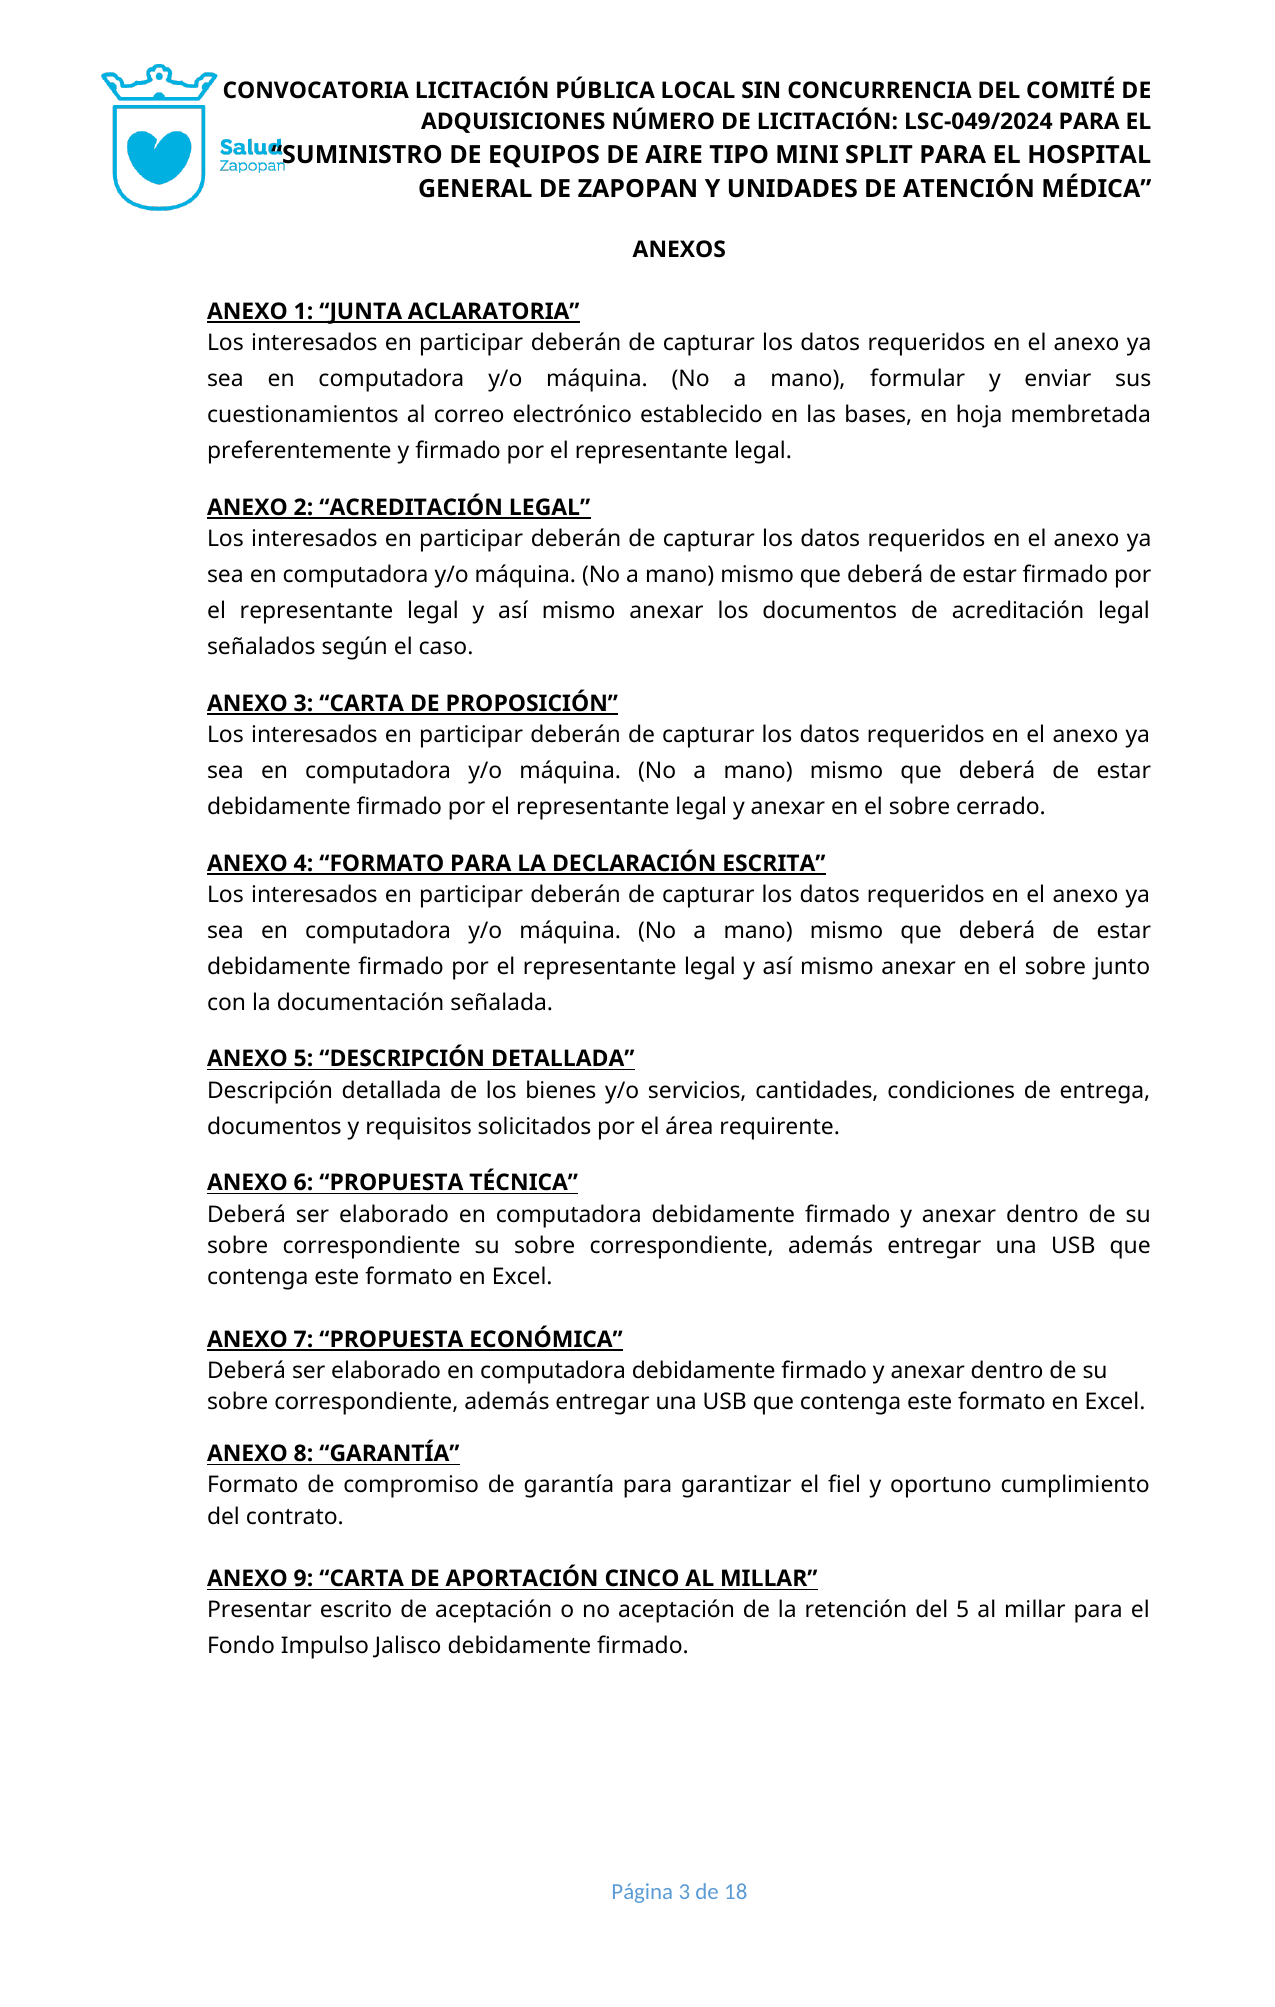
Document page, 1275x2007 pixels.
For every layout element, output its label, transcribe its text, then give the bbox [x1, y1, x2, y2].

text Presentar escrito de aceptación o no aceptación de la retención del 5 al millar para el Fondo Impulso Jalisco debidamente firmado. [207, 1593, 1152, 1661]
text Deberá ser elaborado en computadora debidamente firmado y anexar dentro de su sobre correspondiente, además entregar una USB que contenga este formato en Excel. [207, 1354, 1152, 1416]
text ANEXO 5: “DESCRIPCIÓN DETALLADA” [207, 1042, 1152, 1074]
text ANEXOS [207, 232, 1152, 264]
text ANEXO 2: “ACREDITACIÓN LEGAL” [207, 491, 1152, 522]
text Los interesados en participar deberán de capturar los datos requeridos en el anexo ya sea en computadora y/o máquina. (No a mano) mismo que deberá de estar firmado por el representante legal y así mismo anexar los documentos de acreditación legal señalados según el caso. [207, 522, 1152, 661]
text Los interesados en participar deberán de capturar los datos requeridos en el anexo ya sea en computadora y/o máquina. (No a mano) mismo que deberá de estar debidamente firmado por el representante legal y así mismo anexar en el sobre junto con la documentación señalada. [207, 878, 1152, 1017]
text Deberá ser elaborado en computadora debidamente firmado y anexar dentro de su sobre correspondiente su sobre correspondiente, además entregar una USB que contenga este formato en Excel. [207, 1198, 1152, 1291]
text ANEXO 6: “PROPUESTA TÉCNICA” [207, 1166, 1152, 1198]
text ANEXO 3: “CARTA DE PROPOSICIÓN” [207, 687, 1152, 718]
text Los interesados en participar deberán de capturar los datos requeridos en el anexo ya sea en computadora y/o máquina. (No a mano) mismo que deberá de estar debidamente firmado por el representante legal y anexar en el sobre cerrado. [207, 718, 1152, 821]
text Formato de compromiso de garantía para garantizar el fiel y oportuno cumplimiento del contrato. [207, 1468, 1152, 1531]
picture [108, 68, 211, 96]
picture [97, 63, 290, 220]
text ANEXO 9: “CARTA DE APORTACIÓN CINCO AL MILLAR” [207, 1562, 1152, 1593]
text Descripción detallada de los bienes y/o servicios, cantidades, condiciones de entrega, documentos y requisitos solicitados por el área requirente. [207, 1074, 1152, 1141]
text Los interesados en participar deberán de capturar los datos requeridos en el anexo ya sea en computadora y/o máquina. (No a mano), formular y enviar sus cuestionamientos al correo electrónico establecido en las bases, en hoja membretada preferentemente y firmado por el representante legal. [207, 326, 1152, 465]
text ANEXO 7: “PROPUESTA ECONÓMICA” [207, 1323, 1152, 1354]
text ANEXO 8: “GARANTÍA” [207, 1437, 1152, 1468]
text ANEXO 1: “JUNTA ACLARATORIA” [207, 295, 1152, 326]
text ANEXO 4: “FORMATO PARA LA DECLARACIÓN ESCRITA” [207, 847, 1152, 878]
